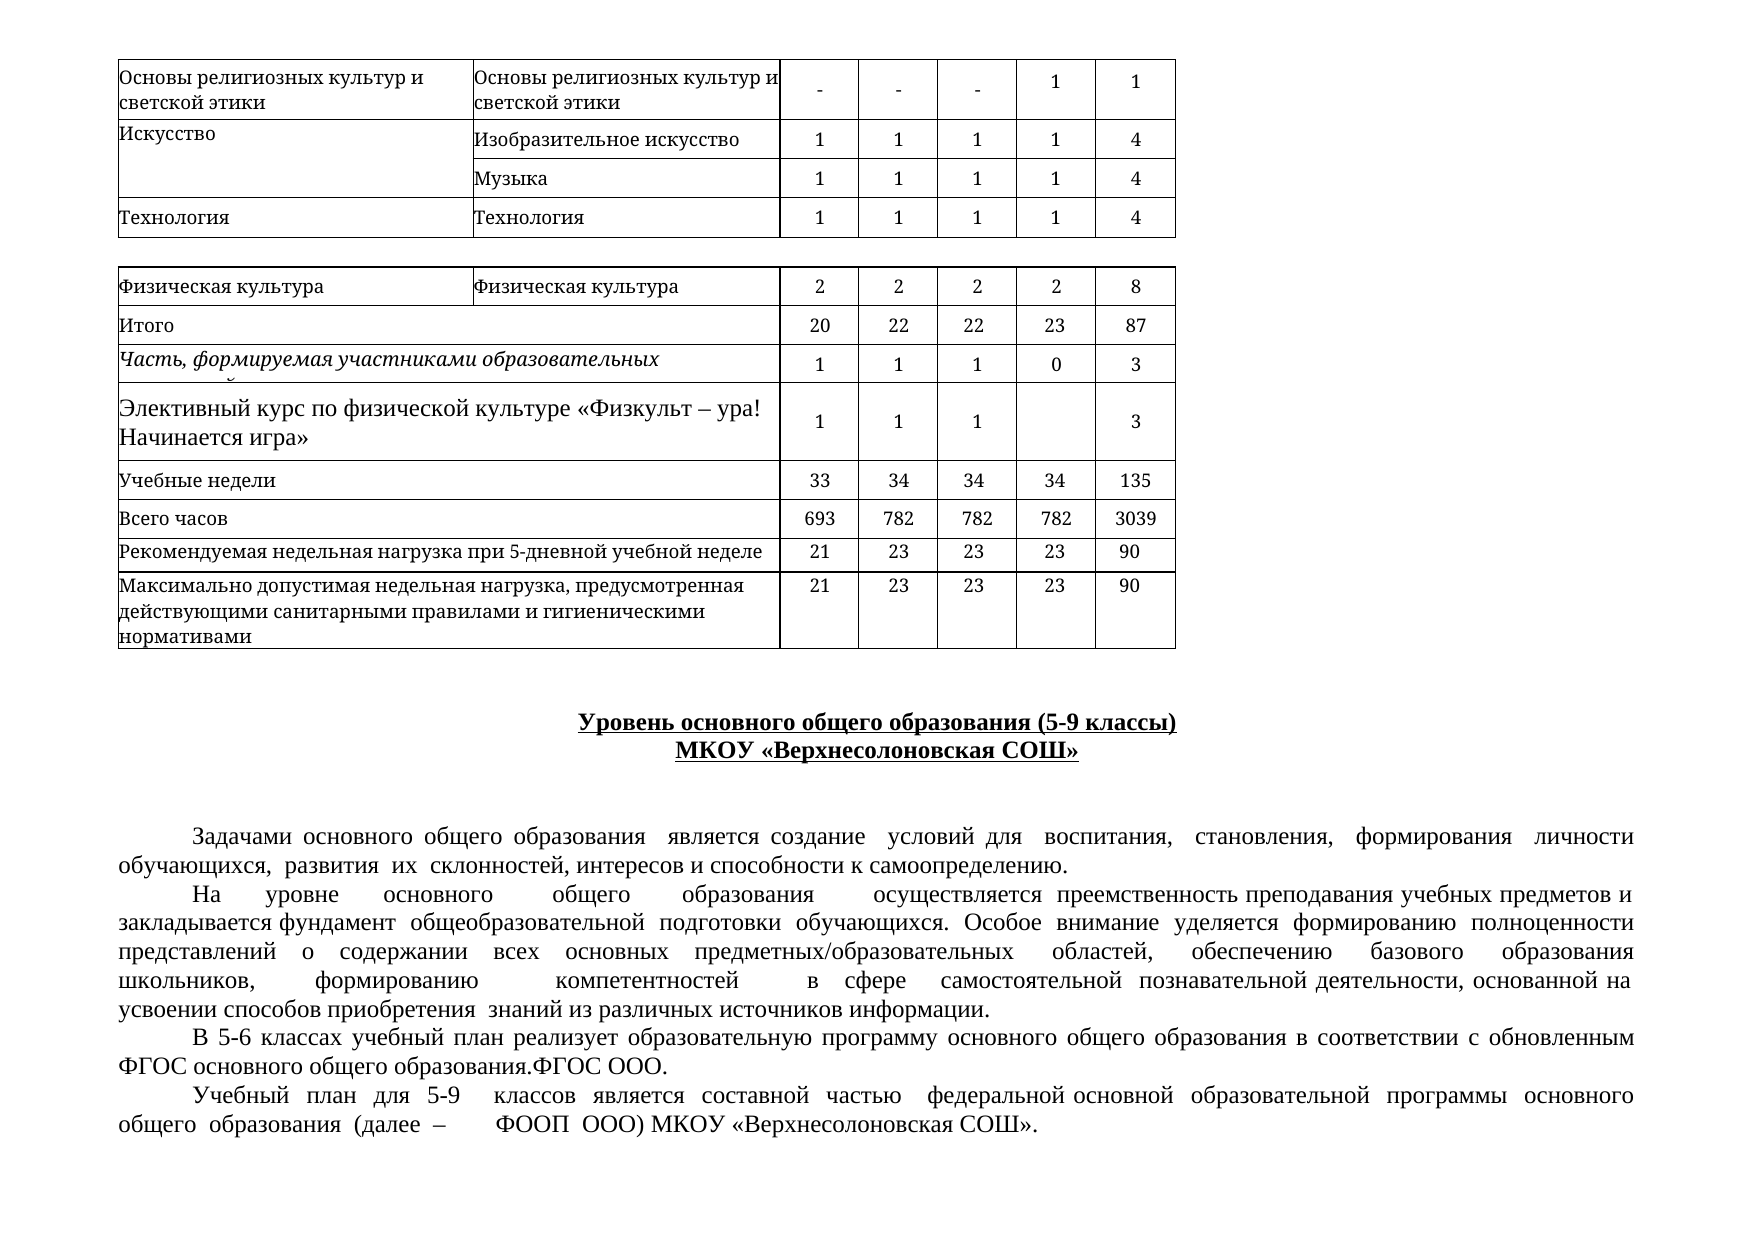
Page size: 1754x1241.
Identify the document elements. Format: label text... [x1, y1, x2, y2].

table_cell [1017, 383, 1095, 460]
table_cell 135 [1096, 461, 1175, 498]
table_cell - [781, 60, 858, 119]
table_cell 33 [781, 461, 858, 498]
table_cell 3 [1096, 383, 1175, 460]
table_header 2 [938, 268, 1016, 305]
table_cell 1 [859, 198, 937, 237]
text Учебный план для 5-9 классов является составной частью федеральной основной образовательной программы основного общего образования (далее – ФООП ООО) МКОУ «Верхнесолоновская СОШ». [118, 1080, 1636, 1137]
table_cell 3 [1096, 345, 1175, 382]
table_cell 21 [781, 573, 858, 648]
table_cell 23 [1017, 306, 1095, 344]
table_cell Итого [119, 306, 779, 344]
table_cell 782 [859, 500, 937, 537]
text В 5-6 классах учебный план реализует образовательную программу основного общего образования в соответствии с обновленным ФГОС основного общего образования.ФГОС ООО. [118, 1022, 1636, 1080]
table_cell 4 [1096, 120, 1175, 158]
text МКОУ «Верхнесолоновская СОШ» [118, 736, 1636, 764]
table_cell Музыка [474, 159, 779, 197]
table_cell 1 [1017, 120, 1095, 158]
text Уровень основного общего образования (5-9 классы) [118, 707, 1636, 736]
table_cell 1 [859, 345, 937, 382]
table_cell 1 [781, 120, 858, 158]
text На уровне основного общего образования осуществляется преемственность преподавания учебных предметов и закладывается фундамент общеобразовательной подготовки обучающихся. Особое внимание уделяется формированию полноценности представлений о содержании всех основных предметных/образовательных областей, обеспечению базового образования школьников, формированию компетентностей в сфере самостоятельной познавательной деятельности, основанной на усвоении способов приобретения знаний из различных источников информации. [118, 879, 1636, 1022]
table_cell Учебные недели [119, 461, 779, 498]
table_cell 21 [781, 539, 858, 571]
table_cell 0 [1017, 345, 1095, 382]
table_cell 1 [938, 345, 1016, 382]
table_cell 1 [859, 120, 937, 158]
table_cell 34 [1017, 461, 1095, 498]
table_cell 23 [1017, 539, 1095, 571]
table_cell 23 [859, 539, 937, 571]
table_cell 23 [938, 539, 1016, 571]
table_cell - [938, 60, 1016, 119]
table_header Физическая культура [474, 268, 779, 305]
table_cell - [859, 60, 937, 119]
table_cell 1 [1017, 60, 1095, 119]
table_cell Основы религиозных культур и светской этики [119, 60, 473, 119]
table_cell Основы религиозных культур и светской этики [474, 60, 779, 119]
table_cell Искусство [119, 120, 473, 197]
table_cell 20 [781, 306, 858, 344]
table_cell 1 [781, 345, 858, 382]
table_cell 1 [938, 383, 1016, 460]
table_cell Технология [119, 198, 473, 237]
table_cell 693 [781, 500, 858, 537]
table_cell 3039 [1096, 500, 1175, 537]
table_cell 22 [938, 306, 1016, 344]
table_header 2 [781, 268, 858, 305]
table_cell 90 [1096, 573, 1175, 648]
text Задачами основного общего образования является создание условий для воспитания, становления, формирования личности обучающихся, развития их склонностей, интересов и способности к самоопределению. [118, 821, 1636, 879]
table_cell Максимально допустимая недельная нагрузка, предусмотренная действующими санитарными правилами и гигиеническими нормативами [119, 573, 779, 648]
table_cell 1 [859, 159, 937, 197]
table_cell 1 [781, 198, 858, 237]
table_cell Всего часов [119, 500, 779, 537]
table_cell Часть, формируемая участниками образовательных отношений [119, 345, 779, 382]
table_cell 1 [1017, 198, 1095, 237]
table_cell 23 [859, 573, 937, 648]
table_cell 782 [938, 500, 1016, 537]
table_header 8 [1096, 268, 1175, 305]
table_cell Рекомендуемая недельная нагрузка при 5-дневной учебной неделе [119, 539, 779, 571]
table_cell 1 [938, 198, 1016, 237]
table_cell 4 [1096, 159, 1175, 197]
table_cell 90 [1096, 539, 1175, 571]
table_cell 23 [1017, 573, 1095, 648]
table_cell 87 [1096, 306, 1175, 344]
table_cell 1 [1017, 159, 1095, 197]
table_header Физическая культура [119, 268, 473, 305]
table_cell 1 [781, 383, 858, 460]
table_cell 1 [938, 159, 1016, 197]
table_cell 34 [938, 461, 1016, 498]
table_cell 22 [859, 306, 937, 344]
table_cell 782 [1017, 500, 1095, 537]
table_cell Изобразительное искусство [474, 120, 779, 158]
table_cell 1 [938, 120, 1016, 158]
table_cell 34 [859, 461, 937, 498]
table_cell Элективный курс по физической культуре «Физкульт – ура! Начинается игра» [119, 383, 779, 460]
table_header 2 [1017, 268, 1095, 305]
table_cell 23 [938, 573, 1016, 648]
table_cell 4 [1096, 198, 1175, 237]
table_cell 1 [781, 159, 858, 197]
table_cell Технология [474, 198, 779, 237]
table_cell 1 [859, 383, 937, 460]
table_header 2 [859, 268, 937, 305]
table_cell 1 [1096, 60, 1175, 119]
